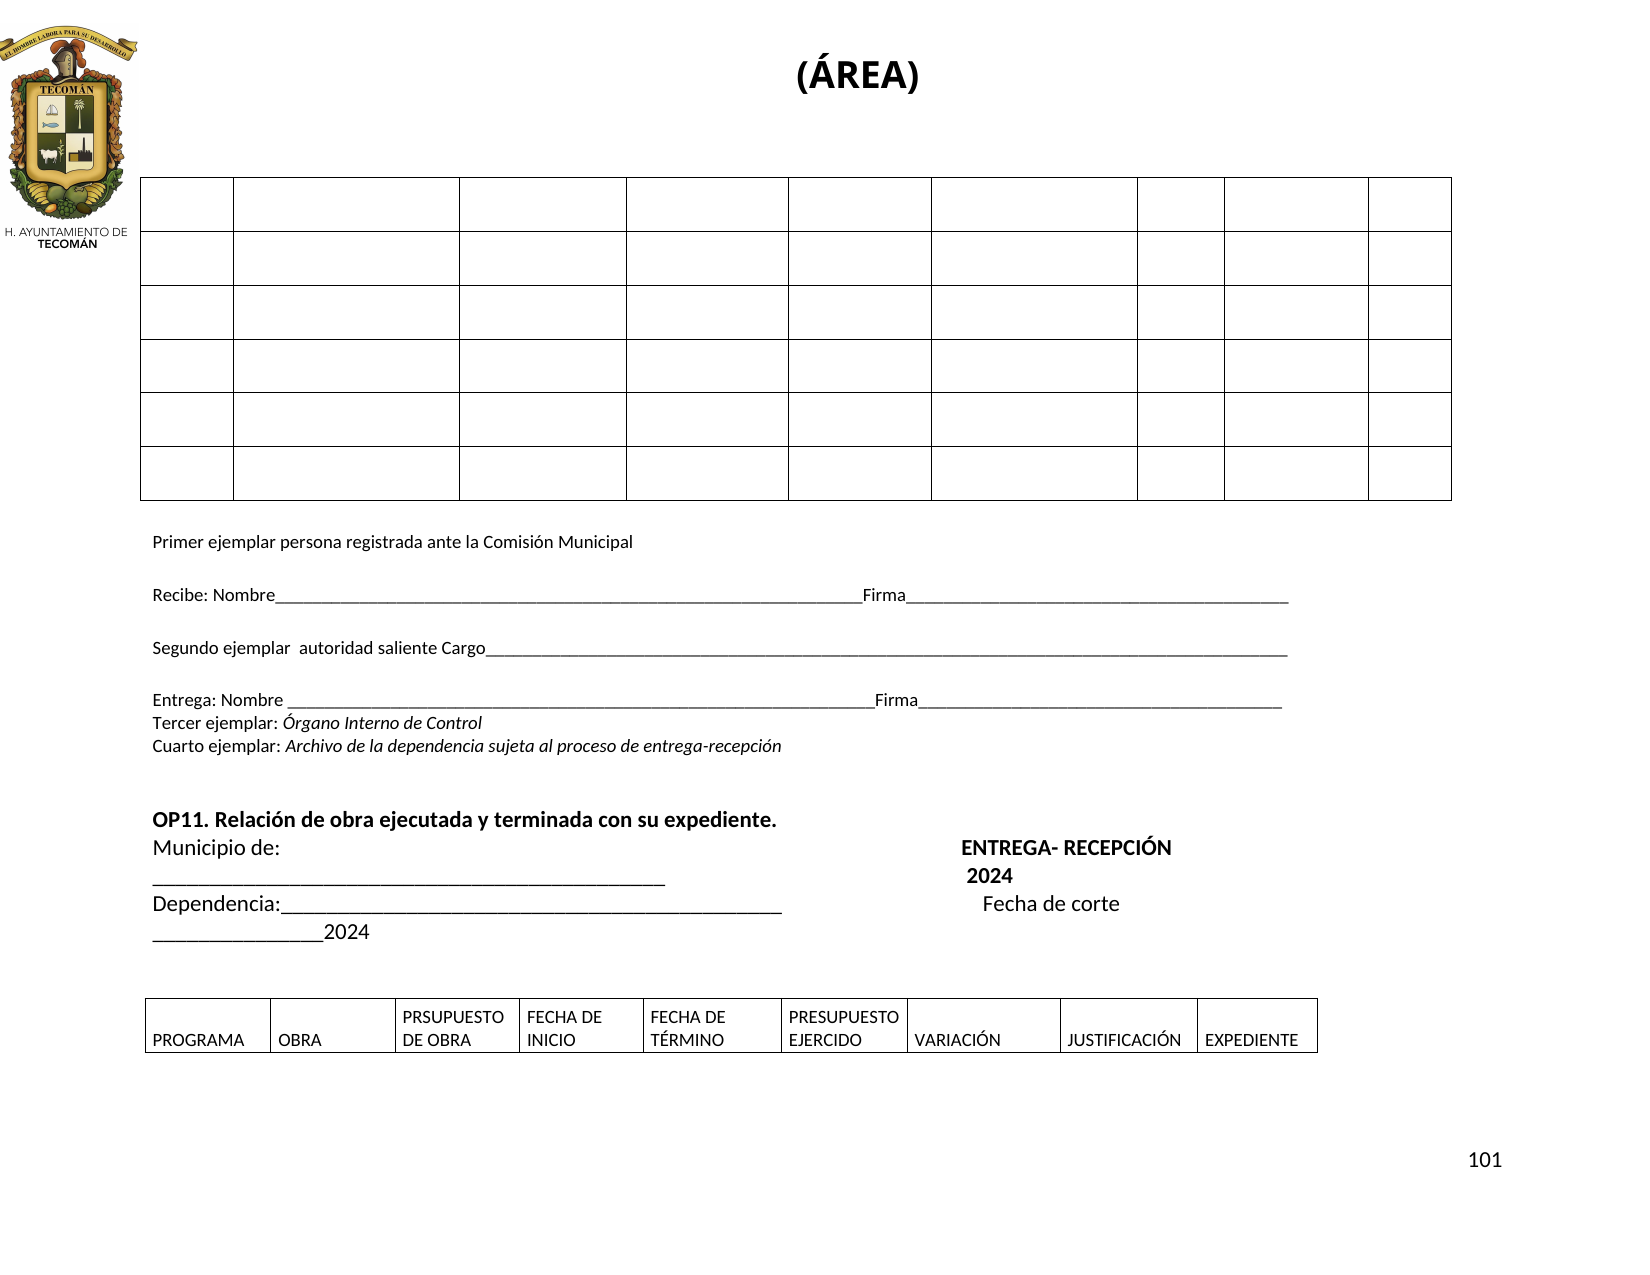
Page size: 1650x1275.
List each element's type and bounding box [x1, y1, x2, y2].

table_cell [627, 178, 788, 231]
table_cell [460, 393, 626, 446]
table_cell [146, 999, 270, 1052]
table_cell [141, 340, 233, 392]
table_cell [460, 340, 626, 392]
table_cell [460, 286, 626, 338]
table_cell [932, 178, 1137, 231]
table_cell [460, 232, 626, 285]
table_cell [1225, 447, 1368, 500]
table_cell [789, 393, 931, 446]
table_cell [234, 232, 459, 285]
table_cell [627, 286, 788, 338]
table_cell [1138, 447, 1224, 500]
picture [0, 23, 140, 250]
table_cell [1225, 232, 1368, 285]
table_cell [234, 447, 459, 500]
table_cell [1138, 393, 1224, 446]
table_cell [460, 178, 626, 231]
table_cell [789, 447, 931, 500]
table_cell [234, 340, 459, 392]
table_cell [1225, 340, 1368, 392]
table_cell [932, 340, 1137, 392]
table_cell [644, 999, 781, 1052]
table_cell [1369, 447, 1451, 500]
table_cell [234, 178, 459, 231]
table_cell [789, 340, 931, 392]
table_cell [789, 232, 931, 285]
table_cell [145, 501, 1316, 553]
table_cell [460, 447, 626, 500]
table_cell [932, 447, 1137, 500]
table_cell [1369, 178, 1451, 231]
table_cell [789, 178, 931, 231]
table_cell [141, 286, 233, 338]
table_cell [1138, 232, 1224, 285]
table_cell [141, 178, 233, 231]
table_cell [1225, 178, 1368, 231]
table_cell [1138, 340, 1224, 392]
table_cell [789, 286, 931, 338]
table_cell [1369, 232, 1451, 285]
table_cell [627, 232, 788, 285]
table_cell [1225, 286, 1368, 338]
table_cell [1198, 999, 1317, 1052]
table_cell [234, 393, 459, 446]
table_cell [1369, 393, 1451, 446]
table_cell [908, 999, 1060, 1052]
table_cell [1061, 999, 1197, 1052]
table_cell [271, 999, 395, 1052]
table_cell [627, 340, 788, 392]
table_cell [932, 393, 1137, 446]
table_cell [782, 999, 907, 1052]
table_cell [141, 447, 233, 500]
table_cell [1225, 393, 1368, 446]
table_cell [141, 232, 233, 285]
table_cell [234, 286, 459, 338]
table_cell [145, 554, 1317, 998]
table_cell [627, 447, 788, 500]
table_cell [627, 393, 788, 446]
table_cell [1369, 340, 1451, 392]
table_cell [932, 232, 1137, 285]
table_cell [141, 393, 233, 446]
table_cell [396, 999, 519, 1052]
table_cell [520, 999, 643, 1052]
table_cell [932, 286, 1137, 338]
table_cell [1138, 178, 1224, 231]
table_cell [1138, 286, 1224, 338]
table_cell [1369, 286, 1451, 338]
